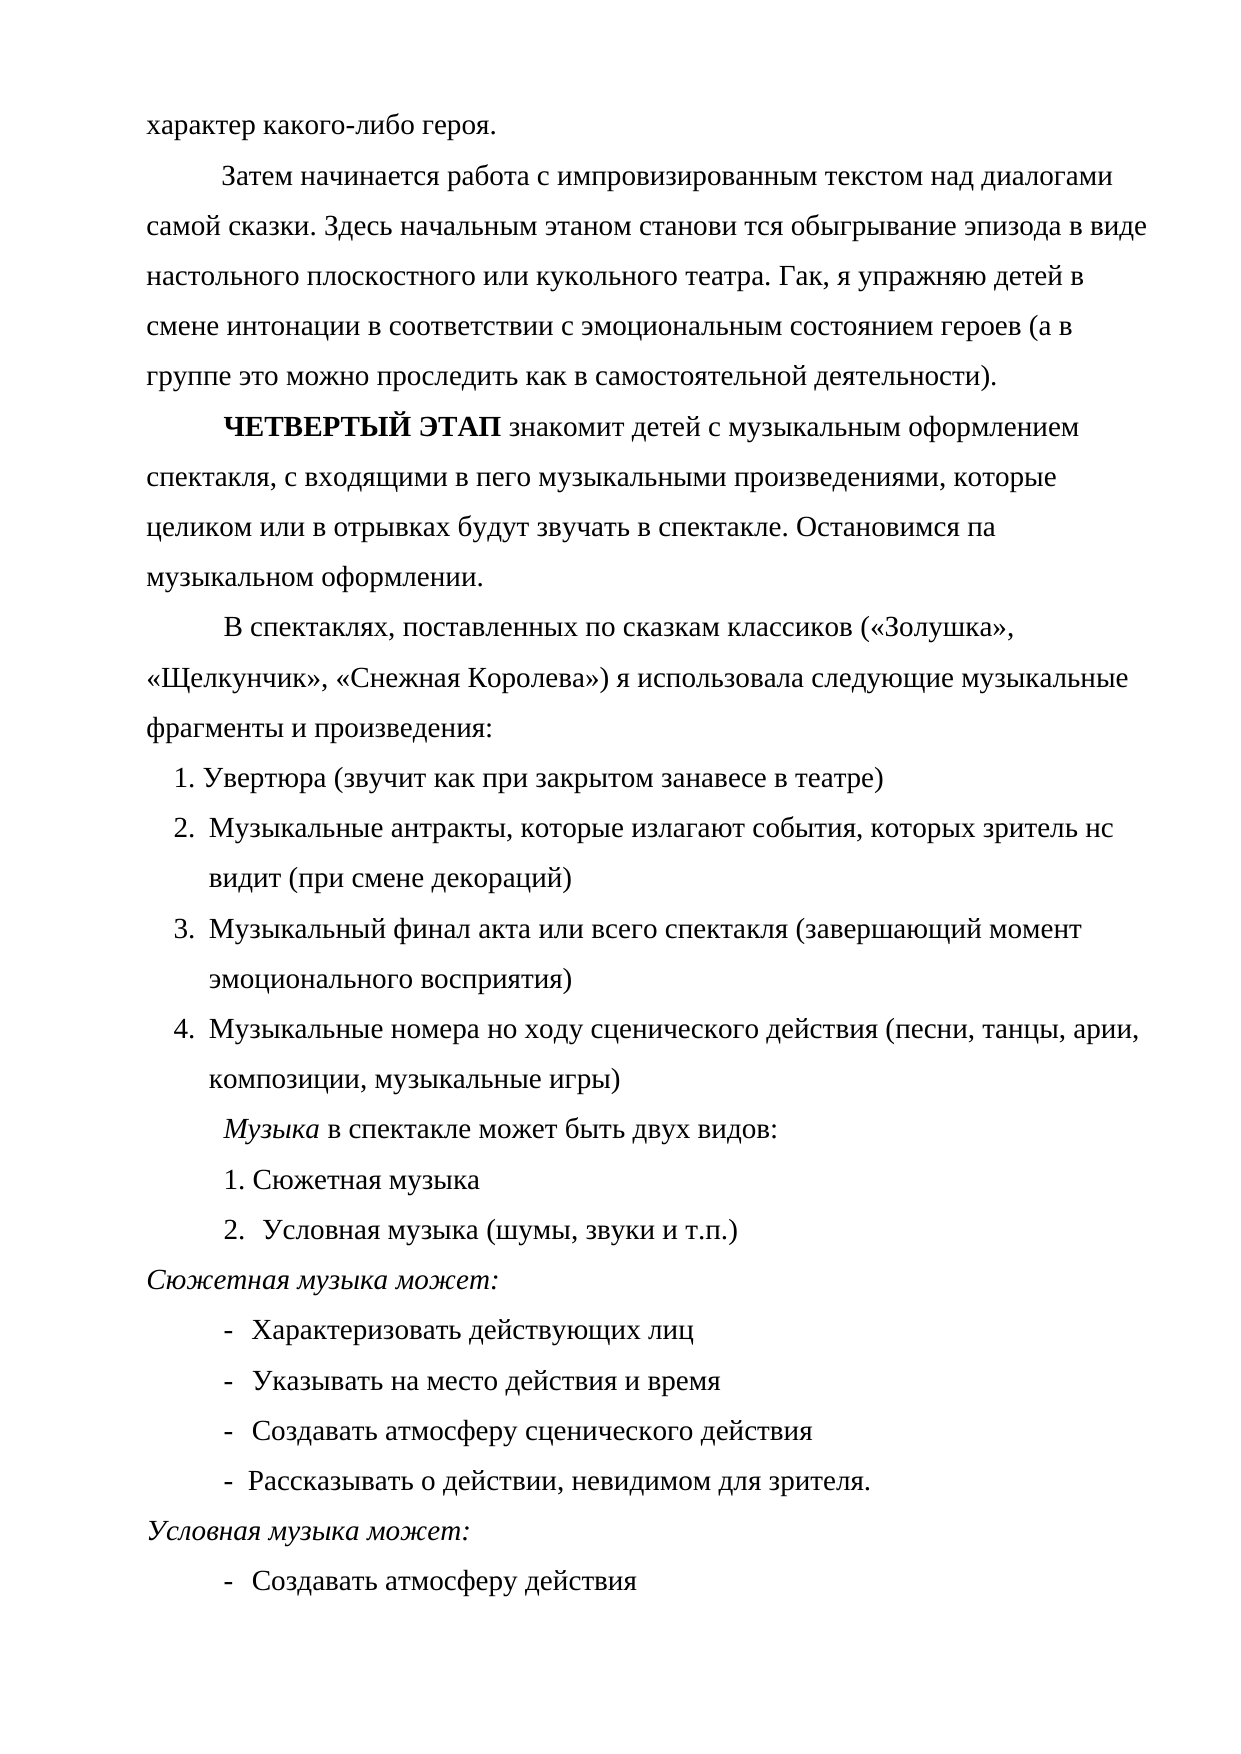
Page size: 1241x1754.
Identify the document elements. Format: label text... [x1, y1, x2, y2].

text Музыка в спектакле может быть двух видов: [146, 1099, 1151, 1149]
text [146, 94, 1151, 145]
text Условная музыка может: [146, 1500, 1151, 1551]
list Создавать атмосферу действия [223, 1551, 1151, 1601]
list Музыкальные номера но ходу сценического действия (песни, танцы, арии, композиции, музыкальные игры) [173, 998, 1151, 1099]
list Музыкальные антракты, которые излагают события, которых зритель нс видит (при смене декораций) [173, 797, 1151, 898]
list Рассказывать о действии, невидимом для зрителя. [146, 1450, 1151, 1500]
text ЧЕТВЕРТЫЙ ЭТАП знакомит детей с музыкальным оформлением спектакля, с входящими в пего музыкальными произведениями, которые целиком или в отрывках будут звучать в спектакле. Остановимся па музыкальном оформлении. [146, 396, 1151, 597]
text 1. Сюжетная музыка [146, 1149, 1151, 1199]
list Указывать на место действия и время [223, 1350, 1151, 1400]
list Характеризовать действующих лиц [223, 1299, 1151, 1350]
list Условная музыка (шумы, звуки и т.п.) [223, 1199, 1151, 1249]
list Музыкальный финал акта или всего спектакля (завершающий момент эмоционального восприятия) [173, 898, 1151, 998]
text Затем начинается работа с импровизированным текстом над диалогами самой сказки. Здесь начальным этаном станови тся обыгрывание эпизода в виде настольного плоскостного или кукольного театра. Гак, я упражняю детей в смене интонации в соответствии с эмоциональным состоянием героев (а в группе это можно проследить как в самостоятельной деятельности). [146, 145, 1151, 396]
text 1. Увертюра (звучит как при закрытом занавесе в театре) [173, 747, 1151, 797]
list Создавать атмосферу сценического действия [223, 1400, 1151, 1450]
text В спектаклях, поставленных по сказкам классиков («Золушка», «Щелкунчик», «Снежная Королева») я использовала следующие музыкальные фрагменты и произведения: [146, 597, 1151, 747]
text Сюжетная музыка может: [146, 1249, 1151, 1299]
